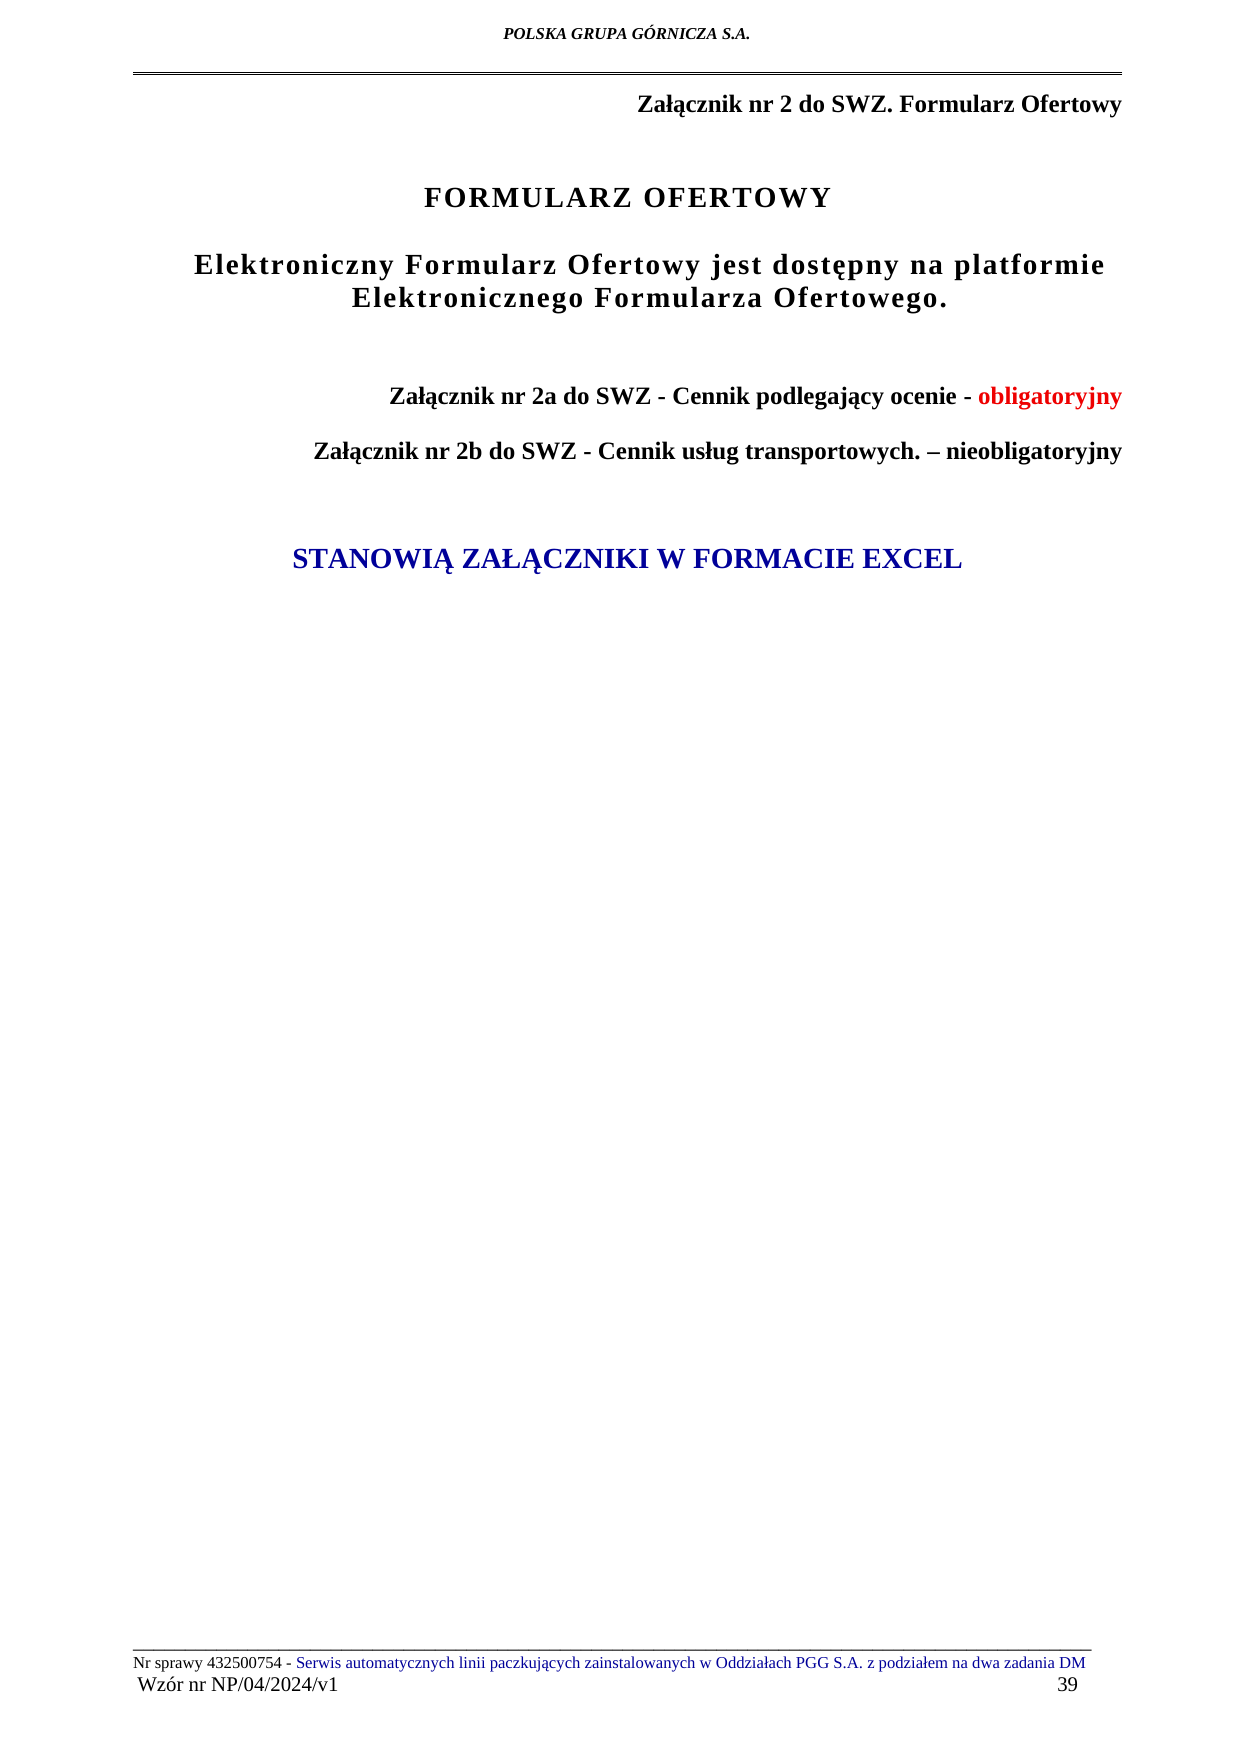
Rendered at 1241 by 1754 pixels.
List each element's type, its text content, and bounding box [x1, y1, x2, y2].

text STANOWIĄ ZAŁĄCZNIKI W FORMACIE EXCEL [133, 542, 1122, 575]
text Załącznik nr 2 do SWZ. Formularz Ofertowy [133, 89, 1122, 117]
text Elektroniczny Formularz Ofertowy jest dostępny na platformie Elektronicznego Formularza Ofertowego. [177, 247, 1122, 314]
text Załącznik nr 2a do SWZ - Cennik podlegający ocenie - obligatoryjny [133, 381, 1122, 410]
text Załącznik nr 2b do SWZ - Cennik usług transportowych. – nieobligatoryjny [133, 436, 1122, 465]
text FORMULARZ OFERTOWY [133, 180, 1122, 213]
